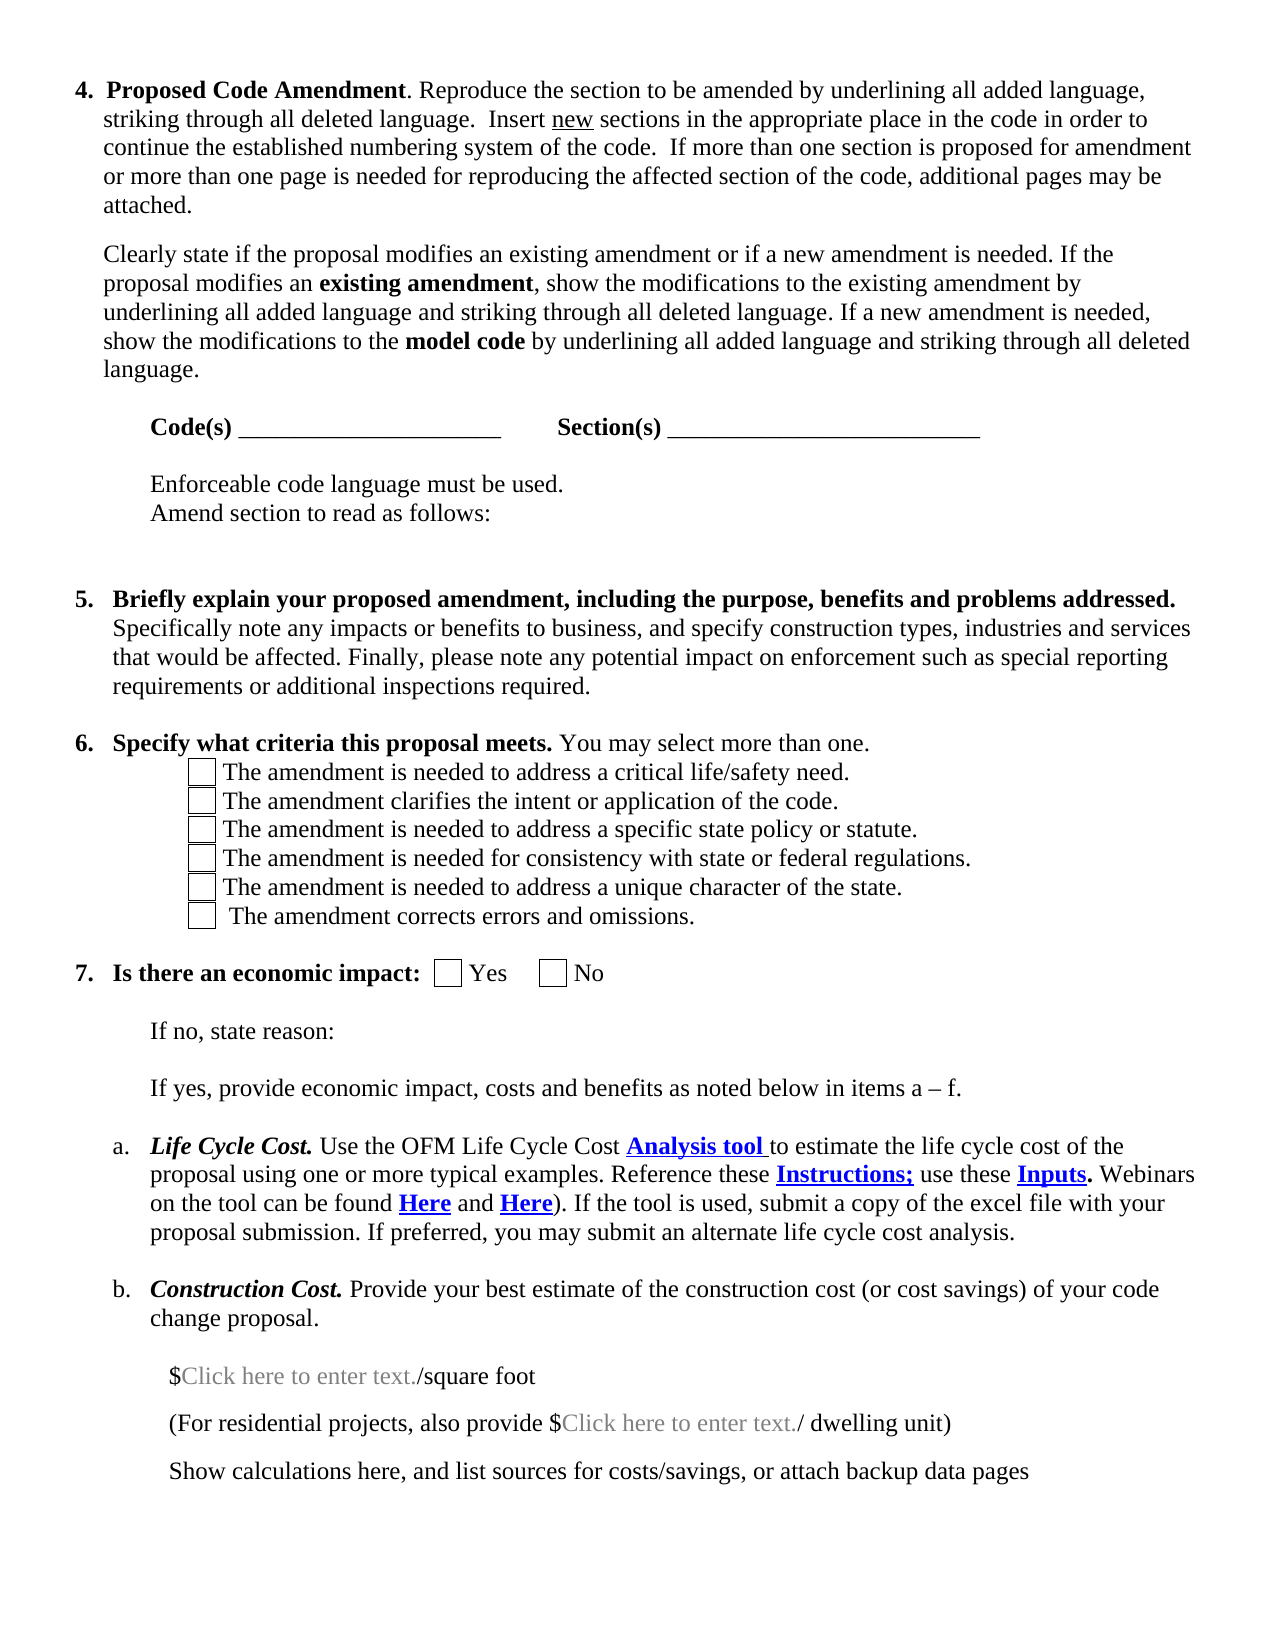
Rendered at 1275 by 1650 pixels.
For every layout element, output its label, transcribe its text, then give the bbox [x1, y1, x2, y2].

text $/square foot [169, 1361, 1200, 1389]
list Briefly explain your proposed amendment, including the purpose, benefits and problems addressed. Specifically note any impacts or benefits to business, and specify construction types, industries and services that would be affected. Finally, please note any potential impact on enforcement such as special reporting requirements or additional inspections required. [75, 584, 1200, 699]
text 4. Proposed Code Amendment. Reproduce the section to be amended by underlining all added language, striking through all deleted language. Insert new sections in the appropriate place in the code in order to continue the established numbering system of the code. If more than one section is proposed for amendment or more than one page is needed for reproducing the affected section of the code, additional pages may be attached. [75, 75, 1200, 219]
text The amendment corrects errors and omissions. [187, 901, 1200, 929]
text Enforceable code language must be used. [75, 469, 1200, 498]
text The amendment is needed to address a critical life/safety need. [187, 757, 1200, 786]
text Amend section to read as follows: [75, 498, 1200, 527]
text Code(s) _____________________ Section(s) _________________________ [75, 412, 1200, 441]
text The amendment clarifies the intent or application of the code. [187, 786, 1200, 814]
text The amendment is needed to address a specific state policy or statute. [187, 814, 1200, 843]
text Clearly state if the proposal modifies an existing amendment or if a new amendment is needed. If the proposal modifies an existing amendment, show the modifications to the existing amendment by underlining all added language and striking through all deleted language. If a new amendment is needed, show the modifications to the model code by underlining all added language and striking through all deleted language. [28, 239, 1200, 383]
list Specify what criteria this proposal meets. You may select more than one. [75, 728, 1200, 757]
text If yes, provide economic impact, costs and benefits as noted below in items a – f. [150, 1073, 1200, 1102]
text (For residential projects, also provide $/ dwelling unit) [169, 1408, 1200, 1437]
list Life Cycle Cost. Use the OFM Life Cycle Cost Analysis tool to estimate the life cycle cost of the proposal using one or more typical examples. Reference these Instructions; use these Inputs. Webinars on the tool can be found Here and Here). If the tool is used, submit a copy of the excel file with your proposal submission. If preferred, you may submit an alternate life cycle cost analysis. [112, 1131, 1200, 1246]
text Show calculations here, and list sources for costs/savings, or attach backup data pages [169, 1456, 1200, 1485]
text The amendment is needed for consistency with state or federal regulations. [187, 843, 1200, 872]
list Is there an economic impact: Yes No [75, 958, 1200, 987]
text If no, state reason: [150, 1016, 1200, 1044]
text The amendment is needed to address a unique character of the state. [187, 872, 1200, 901]
list Construction Cost. Provide your best estimate of the construction cost (or cost savings) of your code change proposal. [112, 1274, 1200, 1332]
